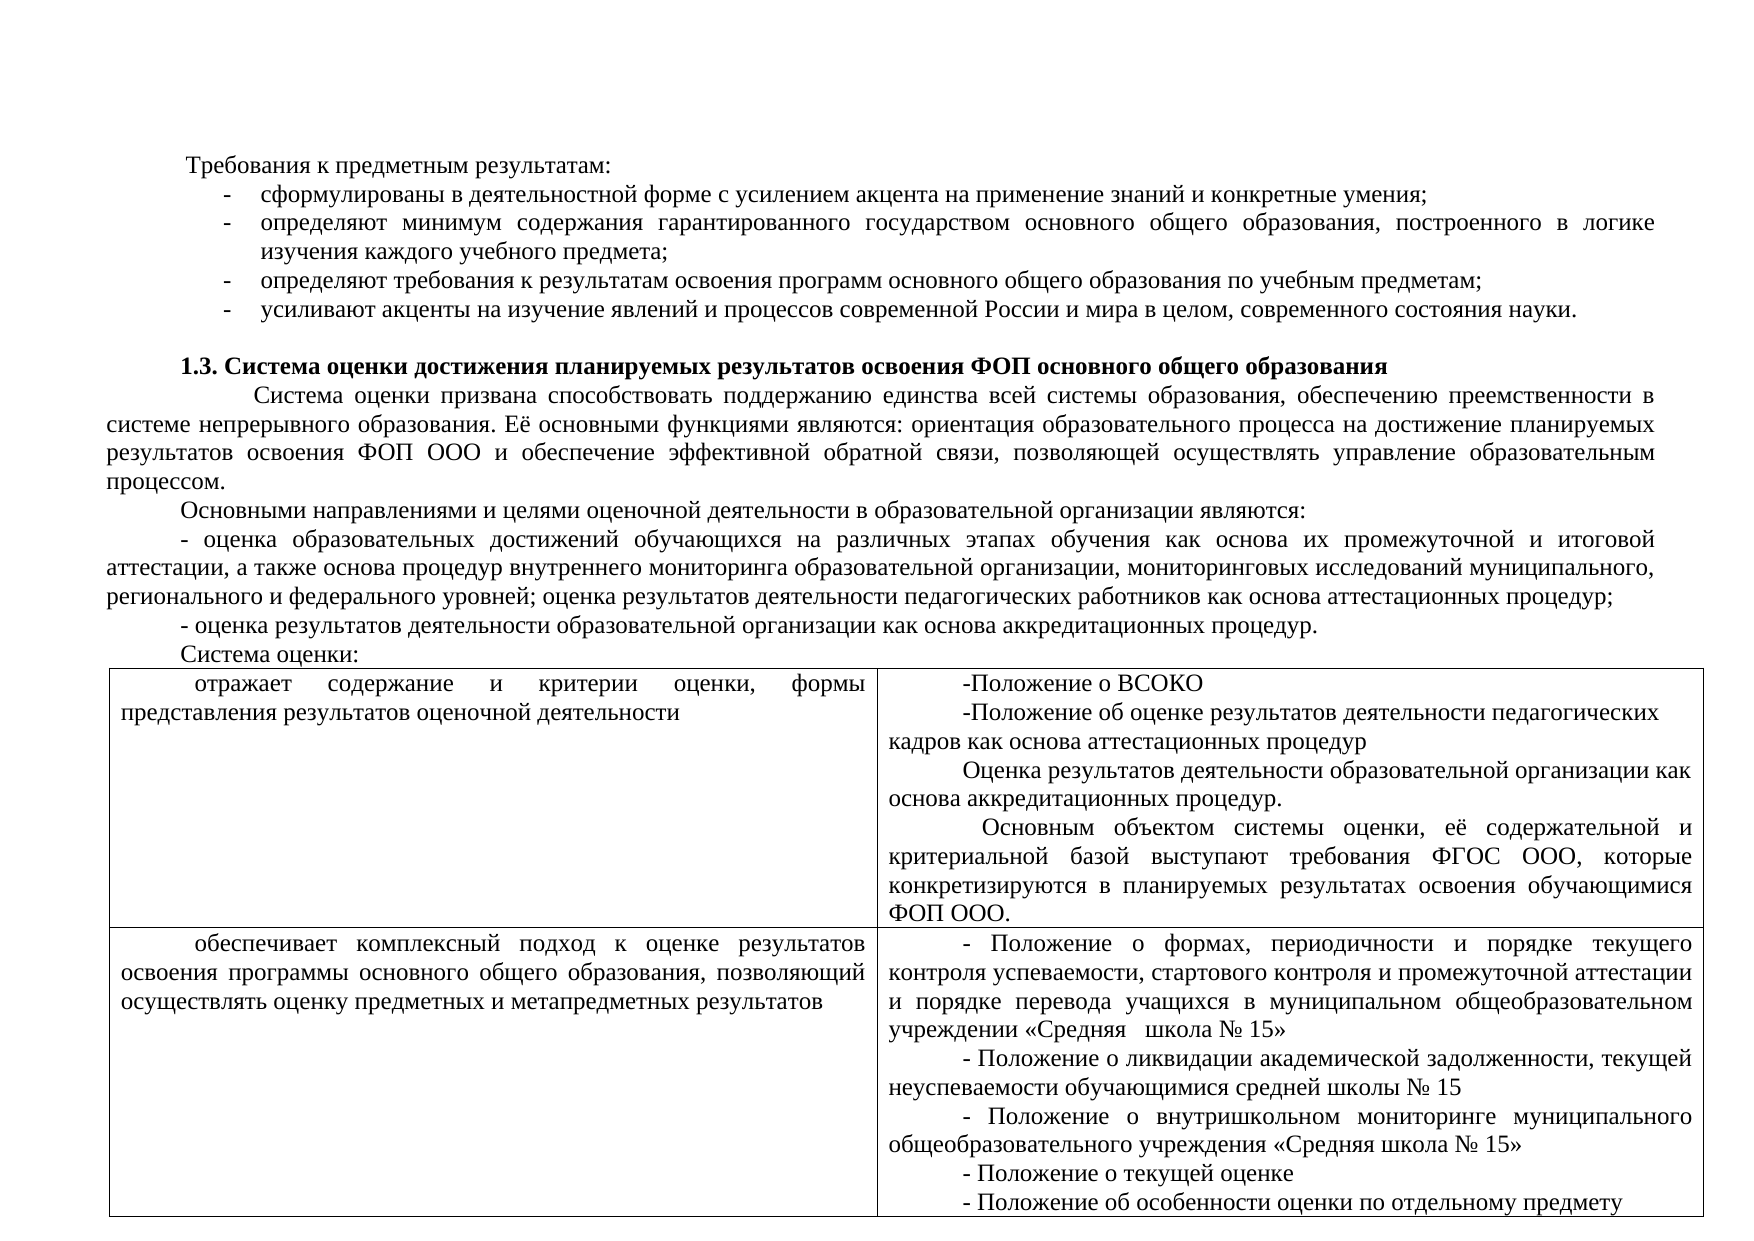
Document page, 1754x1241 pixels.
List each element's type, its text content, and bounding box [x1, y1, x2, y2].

text Требования к предметным результатам: [106, 150, 1656, 179]
list определяют требования к результатам освоения программ основного общего образования по учебным предметам; [223, 265, 1656, 294]
table_header отражает содержание и критерии оценки, формы представления результатов оценочной деятельности [110, 669, 877, 927]
list Система оценки: [106, 639, 1656, 667]
text Основными направлениями и целями оценочной деятельности в образовательной организации являются: [106, 495, 1656, 524]
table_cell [110, 928, 877, 1216]
text 1.3. Система оценки достижения планируемых результатов освоения ФОП основного общего образования [106, 351, 1656, 380]
list сформулированы в деятельностной форме с усилением акцента на применение знаний и конкретные умения; [223, 179, 1656, 207]
text - оценка образовательных достижений обучающихся на различных этапах обучения как основа их промежуточной и итоговой аттестации, а также основа процедур внутреннего мониторинга образовательной организации, мониторинговых исследований муниципального, регионального и федерального уровней; оценка результатов деятельности педагогических работников как основа аттестационных процедур; [106, 524, 1656, 610]
text Система оценки призвана способствовать поддержанию единства всей системы образования, обеспечению преемственности в системе непрерывного образования. Её основными функциями являются: ориентация образовательного процесса на достижение планируемых результатов освоения ФОП ООО и обеспечение эффективной обратной связи, позволяющей осуществлять управление образовательным процессом. [106, 380, 1656, 495]
text - оценка результатов деятельности образовательной организации как основа аккредитационных процедур. [106, 610, 1656, 639]
table_header -Положение о ВСОКО -Положение об оценке результатов деятельности педагогических кадров как основа аттестационных процедур Оценка результатов деятельности образовательной организации как основа аккредитационных процедур. Основным объектом системы оценки, её содержательной и критериальной базой выступают требования ФГОС ООО, которые конкретизируются в планируемых результатах освоения обучающимися ФОП ООО. [878, 669, 1703, 927]
list определяют минимум содержания гарантированного государством основного общего образования, построенного в логике изучения каждого учебного предмета; [223, 207, 1656, 265]
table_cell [878, 928, 1703, 1216]
list усиливают акценты на изучение явлений и процессов современной России и мира в целом, современного состояния науки. [223, 294, 1656, 322]
